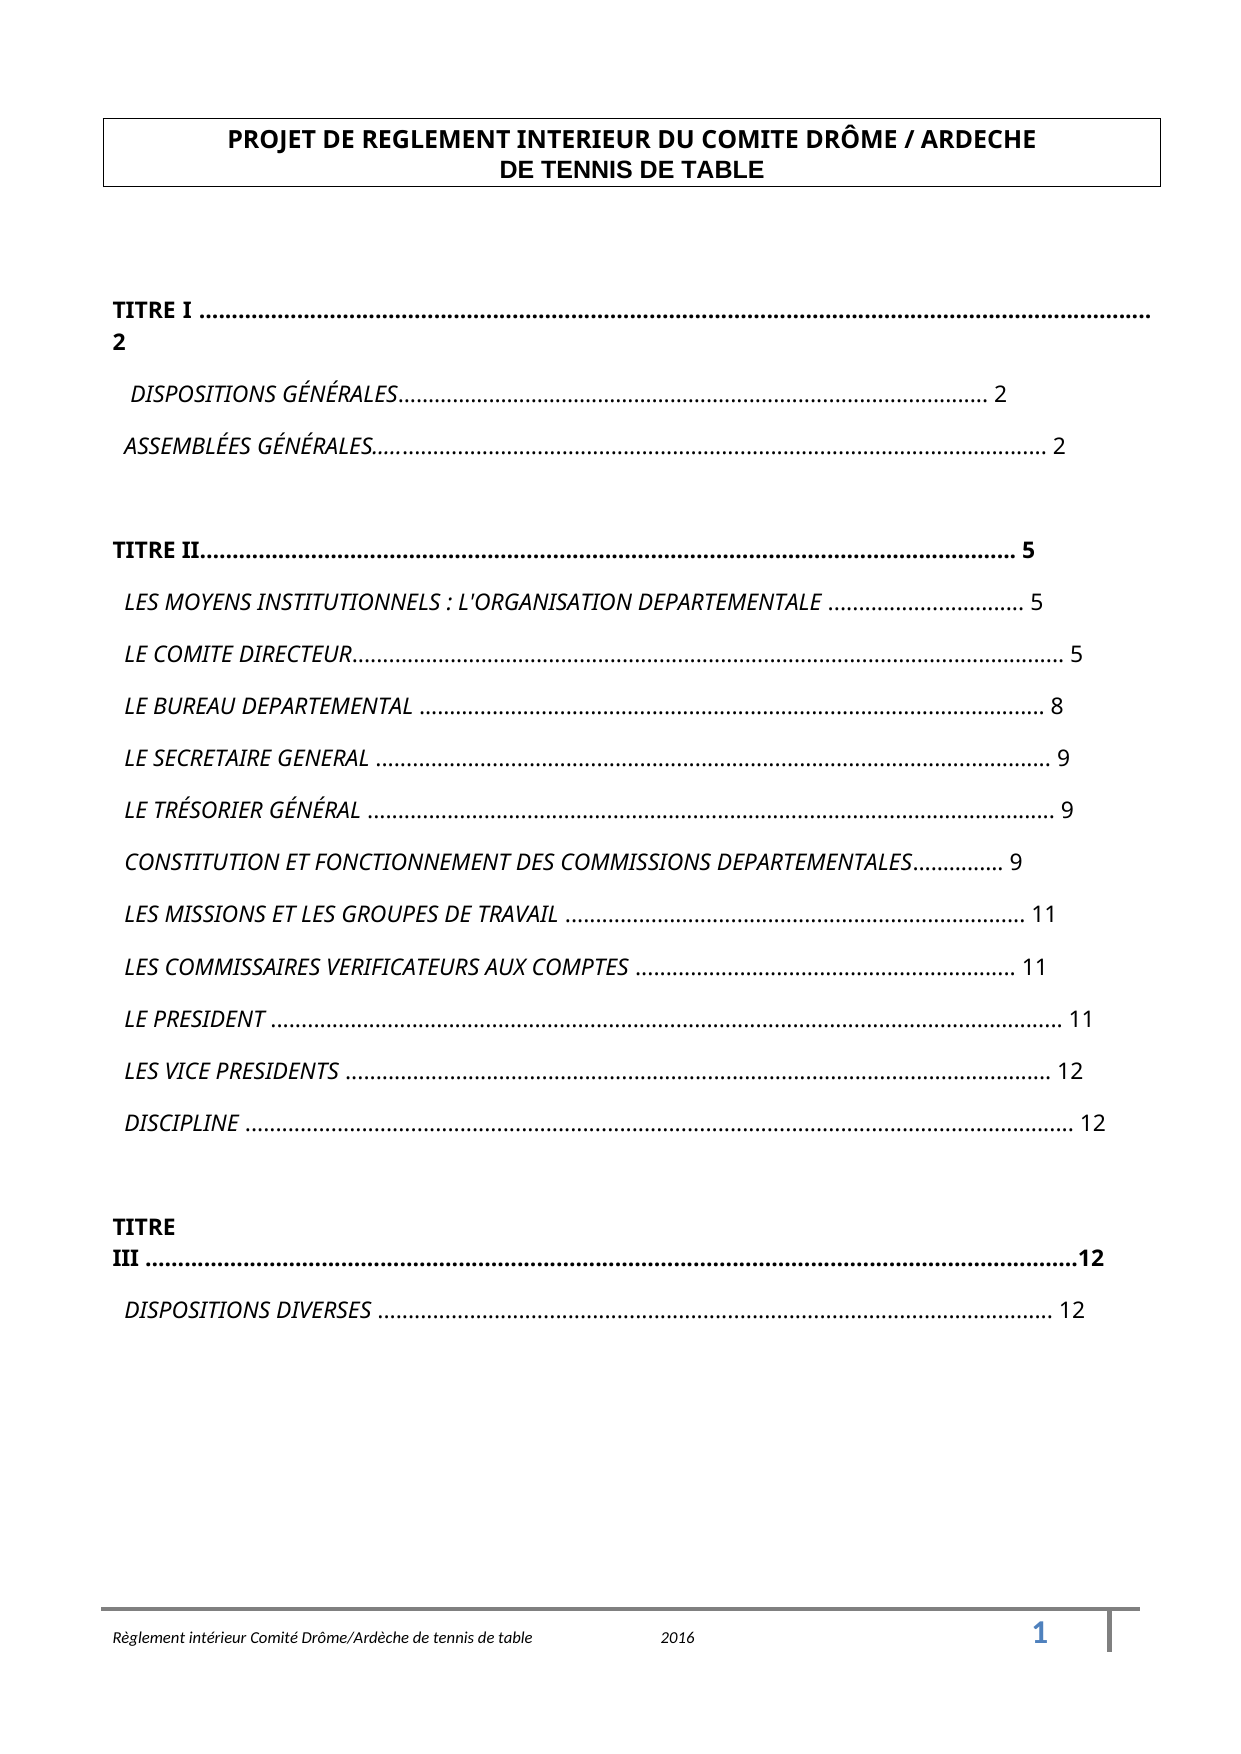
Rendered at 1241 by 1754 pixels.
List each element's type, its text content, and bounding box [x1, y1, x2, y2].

text LES MOYENS INSTITUTIONNELS : L'ORGANISATION DEPARTEMENTALE ................................ 5 [112, 586, 1152, 617]
text LE SECRETAIRE GENERAL .............................................................................................................. 9 [112, 742, 1152, 773]
text CONSTITUTION ET FONCTIONNEMENT DES COMMISSIONS DEPARTEMENTALES………...… 9 [112, 846, 1152, 877]
text LES MISSIONS ET LES GROUPES DE TRAVAIL ........................................................................... 11 [112, 898, 1152, 929]
text LE TRÉSORIER GÉNÉRAL ................................................................................................................ 9 [112, 794, 1152, 825]
text DISPOSITIONS GÉNÉRALES………………………………………………........................................... 2 [112, 377, 1152, 409]
text PROJET DE REGLEMENT INTERIEUR DU COMITE DRÔME / ARDECHE [104, 119, 1160, 152]
text LE COMITE DIRECTEUR.................................................................................................................... 5 [112, 638, 1152, 669]
text LE PRESIDENT ................................................................................................................................. 11 [112, 1002, 1152, 1034]
text TITRE I .................................................................................................................................................. 2 [112, 294, 1152, 357]
text DISPOSITIONS DIVERSES .............................................................................................................. 12 [112, 1294, 1152, 1325]
text TITRE III ...............................................................................................................................................12 [112, 1211, 1152, 1273]
text DISCIPLINE ....................................................................................................................................... 12 [112, 1107, 1152, 1138]
text LES VICE PRESIDENTS ................................................................................................................... 12 [112, 1054, 1152, 1086]
text TITRE II…………………………………………………………………………………………….................... 5 [112, 534, 1152, 565]
text LES COMMISSAIRES VERIFICATEURS AUX COMPTES .............................................................. 11 [112, 950, 1152, 982]
text DE TENNIS DE TABLE [104, 152, 1160, 186]
text LE BUREAU DEPARTEMENTAL ………............................................................................................. 8 [112, 690, 1152, 721]
text ASSEMBLÉES GÉNÉRALES…........................................................................................................... 2 [112, 429, 1152, 461]
